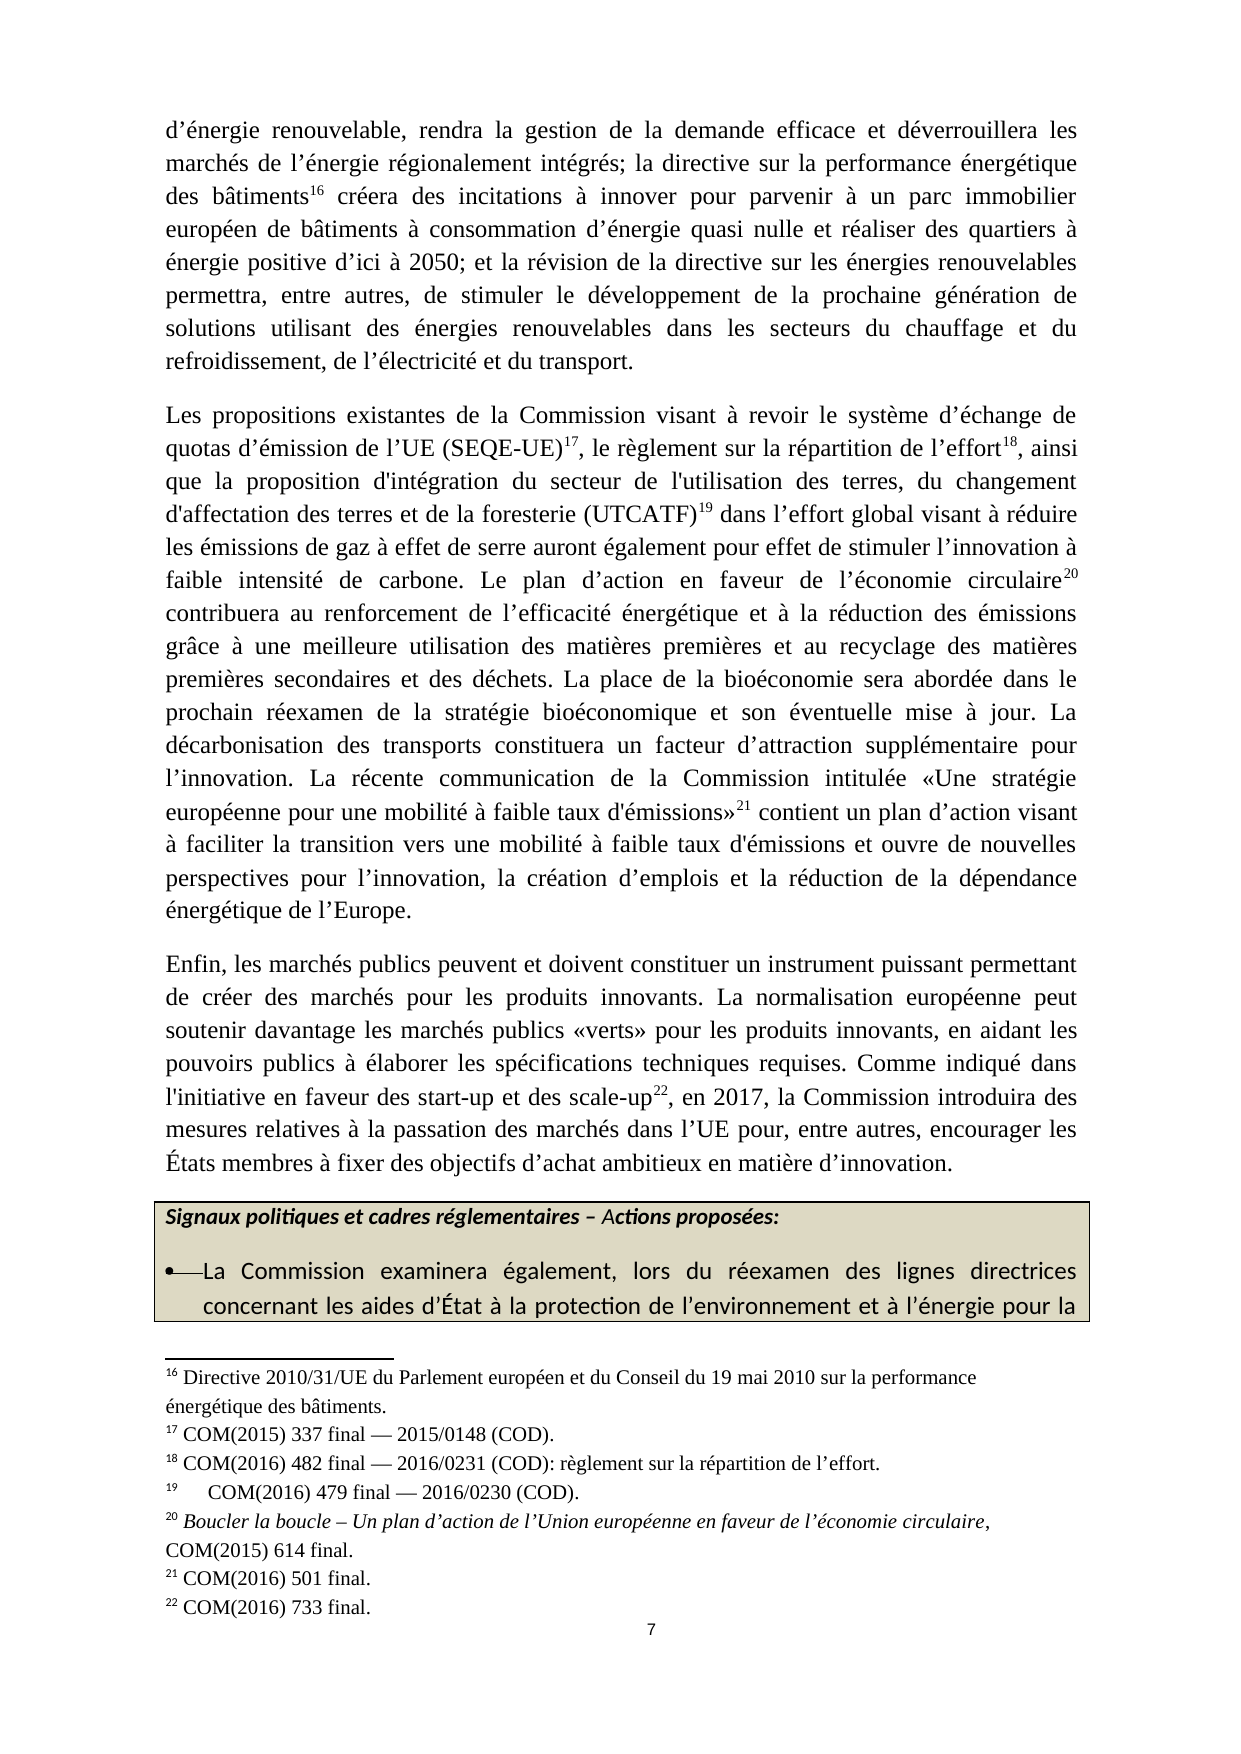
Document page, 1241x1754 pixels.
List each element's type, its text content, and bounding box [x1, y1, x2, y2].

text Enfin, les marchés publics peuvent et doivent constituer un instrument puissant permettant de créer des marchés pour les produits innovants. La normalisation européenne peut soutenir davantage les marchés publics «verts» pour les produits innovants, en aidant les pouvoirs publics à élaborer les spécifications techniques requises. Comme indiqué dans l'initiative en faveur des start-up et des scale-up, en 2017, la Commission introduira des mesures relatives à la passation des marchés dans l’UE pour, entre autres, encourager les États membres à fixer des objectifs d’achat ambitieux en matière d’innovation. [165, 949, 1078, 1176]
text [165, 115, 1078, 375]
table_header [155, 1203, 1089, 1321]
text Les propositions existantes de la Commission visant à revoir le système d’échange de quotas d’émission de l’UE (SEQE-UE), le règlement sur la répartition de l’effort, ainsi que la proposition d'intégration du secteur de l'utilisation des terres, du changement d'affectation des terres et de la foresterie (UTCATF) dans l’effort global visant à réduire les émissions de gaz à effet de serre auront également pour effet de stimuler l’innovation à faible intensité de carbone. Le plan d’action en faveur de l’économie circulaire contribuera au renforcement de l’efficacité énergétique et à la réduction des émissions grâce à une meilleure utilisation des matières premières et au recyclage des matières premières secondaires et des déchets. La place de la bioéconomie sera abordée dans le prochain réexamen de la stratégie bioéconomique et son éventuelle mise à jour. La décarbonisation des transports constituera un facteur d’attraction supplémentaire pour l’innovation. La récente communication de la Commission intitulée «Une stratégie européenne pour une mobilité à faible taux d'émissions» contient un plan d’action visant à faciliter la transition vers une mobilité à faible taux d'émissions et ouvre de nouvelles perspectives pour l’innovation, la création d’emplois et la réduction de la dépendance énergétique de l’Europe. [165, 400, 1078, 924]
